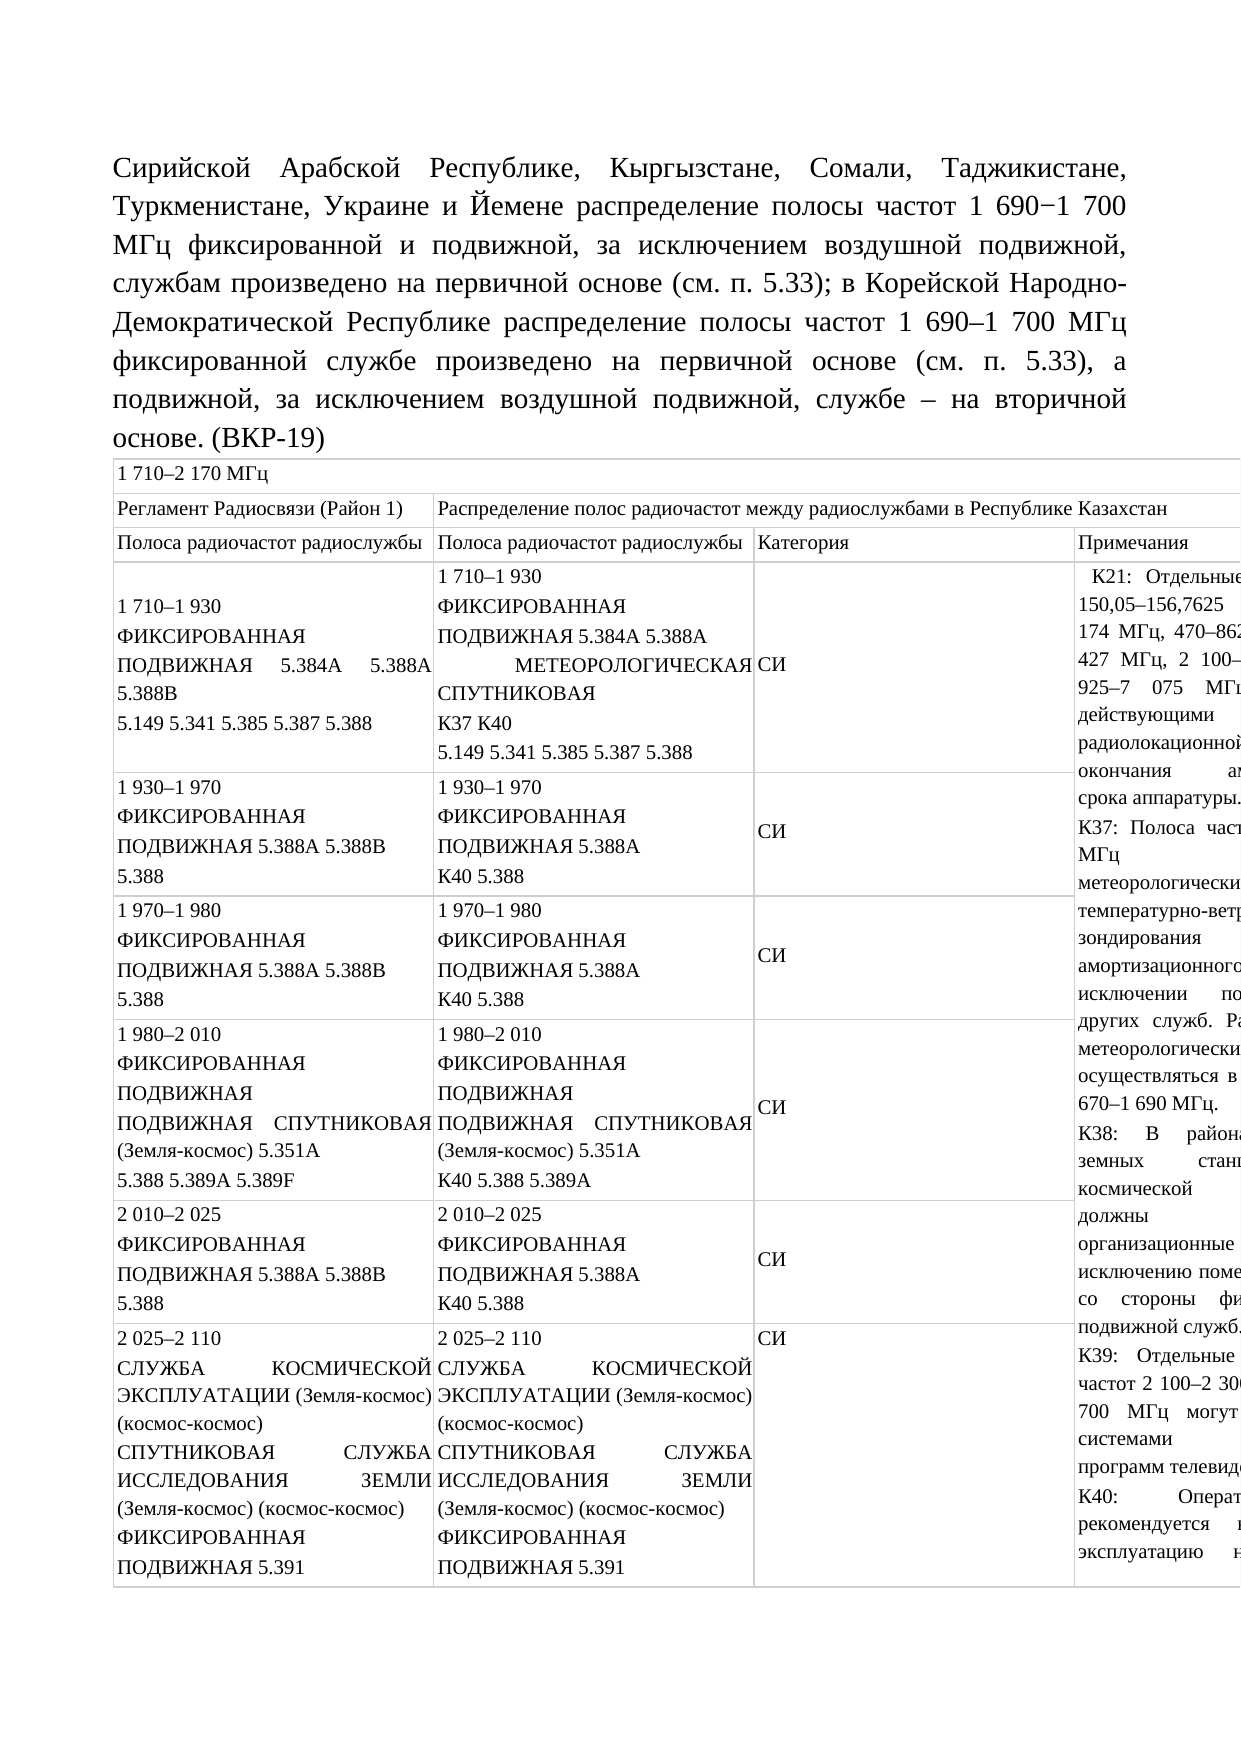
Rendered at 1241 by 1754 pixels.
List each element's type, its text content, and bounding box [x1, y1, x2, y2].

table_header 1 710–2 170 МГц [114, 460, 1240, 493]
table_cell 1 930–1 970 ФИКСИРОВАННАЯ ПОДВИЖНАЯ 5.388A К40 5.388 [434, 773, 753, 895]
table_cell 2 010–2 025 ФИКСИРОВАННАЯ ПОДВИЖНАЯ 5.388A 5.388B 5.388 [114, 1201, 433, 1323]
table_cell 1 970–1 980 ФИКСИРОВАННАЯ ПОДВИЖНАЯ 5.388А К40 5.388 [434, 897, 753, 1019]
table_cell СИ [755, 1020, 1074, 1199]
table_cell Полоса радиочастот радиослужбы [114, 528, 433, 561]
table_cell СИ [755, 1201, 1074, 1323]
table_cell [434, 1324, 753, 1586]
table_cell 1 980–2 010 ФИКСИРОВАННАЯ ПОДВИЖНАЯ ПОДВИЖНАЯ СПУТНИКОВАЯ (Земля-космос) 5.351А К40 5.388 5.389А [434, 1020, 753, 1199]
table_cell 1 930–1 970 ФИКСИРОВАННАЯ ПОДВИЖНАЯ 5.388A 5.388B 5.388 [114, 773, 433, 895]
table_cell Примечания [1075, 528, 1240, 561]
table_cell Категория [755, 528, 1074, 561]
table_cell 1 970–1 980 ФИКСИРОВАННАЯ ПОДВИЖНАЯ 5.388A 5.388B 5.388 [114, 897, 433, 1019]
table_cell Регламент Радиосвязи (Район 1) [114, 494, 433, 527]
table_cell Распределение полос радиочастот между радиослужбами в Республике Казахстан [434, 494, 1240, 527]
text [112, 150, 1128, 453]
table_cell К21: Отдельные участки полос 150,05–156,7625 МГц, 156,8375– 174 МГц, 470–862 МГц, 1 400– 1 427 МГц, 2 100–2 700 МГц и 5 925–7 075 МГц используются действующими средствами радиолокационной службы до окончания амортизационного срока аппаратуры. К37: Полоса частот 1 770–1 795 МГц используется метеорологическими РЛС температурно-ветрового зондирования до конца амортизационного срока при исключении помех станциям других служб. Разработка новых метеорологических РЛС должна осуществляться в полосе частот 1 670–1 690 МГц. К38: В районах размещения земных станций службы космической эксплуатации должны приниматься организационные меры по исключению помех этим станциям со стороны фиксированной и подвижной служб. К39: Отдельные участки полос частот 2 100–2 300 МГц и 2 500–2 700 МГц могут использоваться системами распределения программ телевидения. К40: Операторам связи рекомендуется не вводить в эксплуатацию новые системы фиксированной службы в диапазоне 1–3 ГГц. Полоса частот 1 700– 2 100 МГц используется РЭС фиксированной службы до конца срока амортизации аппаратуры. [1075, 563, 1240, 1586]
table_cell 1 980–2 010 ФИКСИРОВАННАЯ ПОДВИЖНАЯ ПОДВИЖНАЯ СПУТНИКОВАЯ (Земля-космос) 5.351A 5.388 5.389A 5.389F [114, 1020, 433, 1199]
table_cell СИ [755, 563, 1074, 772]
table_cell 1 710–1 930 ФИКСИРОВАННАЯ ПОДВИЖНАЯ 5.384A 5.388A 5.388B 5.149 5.341 5.385 5.387 5.388 [114, 563, 433, 772]
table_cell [114, 1324, 433, 1586]
table_cell СИ [755, 773, 1074, 895]
table_cell 2 010–2 025 ФИКСИРОВАННАЯ ПОДВИЖНАЯ 5.388А К40 5.388 [434, 1201, 753, 1323]
table_cell СИ [755, 897, 1074, 1019]
table_cell Полоса радиочастот радиослужбы [434, 528, 753, 561]
table_cell СИ [755, 1324, 1074, 1586]
table_cell 1 710–1 930 ФИКСИРОВАННАЯ ПОДВИЖНАЯ 5.384A 5.388A МЕТЕОРОЛОГИЧЕСКАЯ СПУТНИКОВАЯ К37 К40 5.149 5.341 5.385 5.387 5.388 [434, 563, 753, 772]
